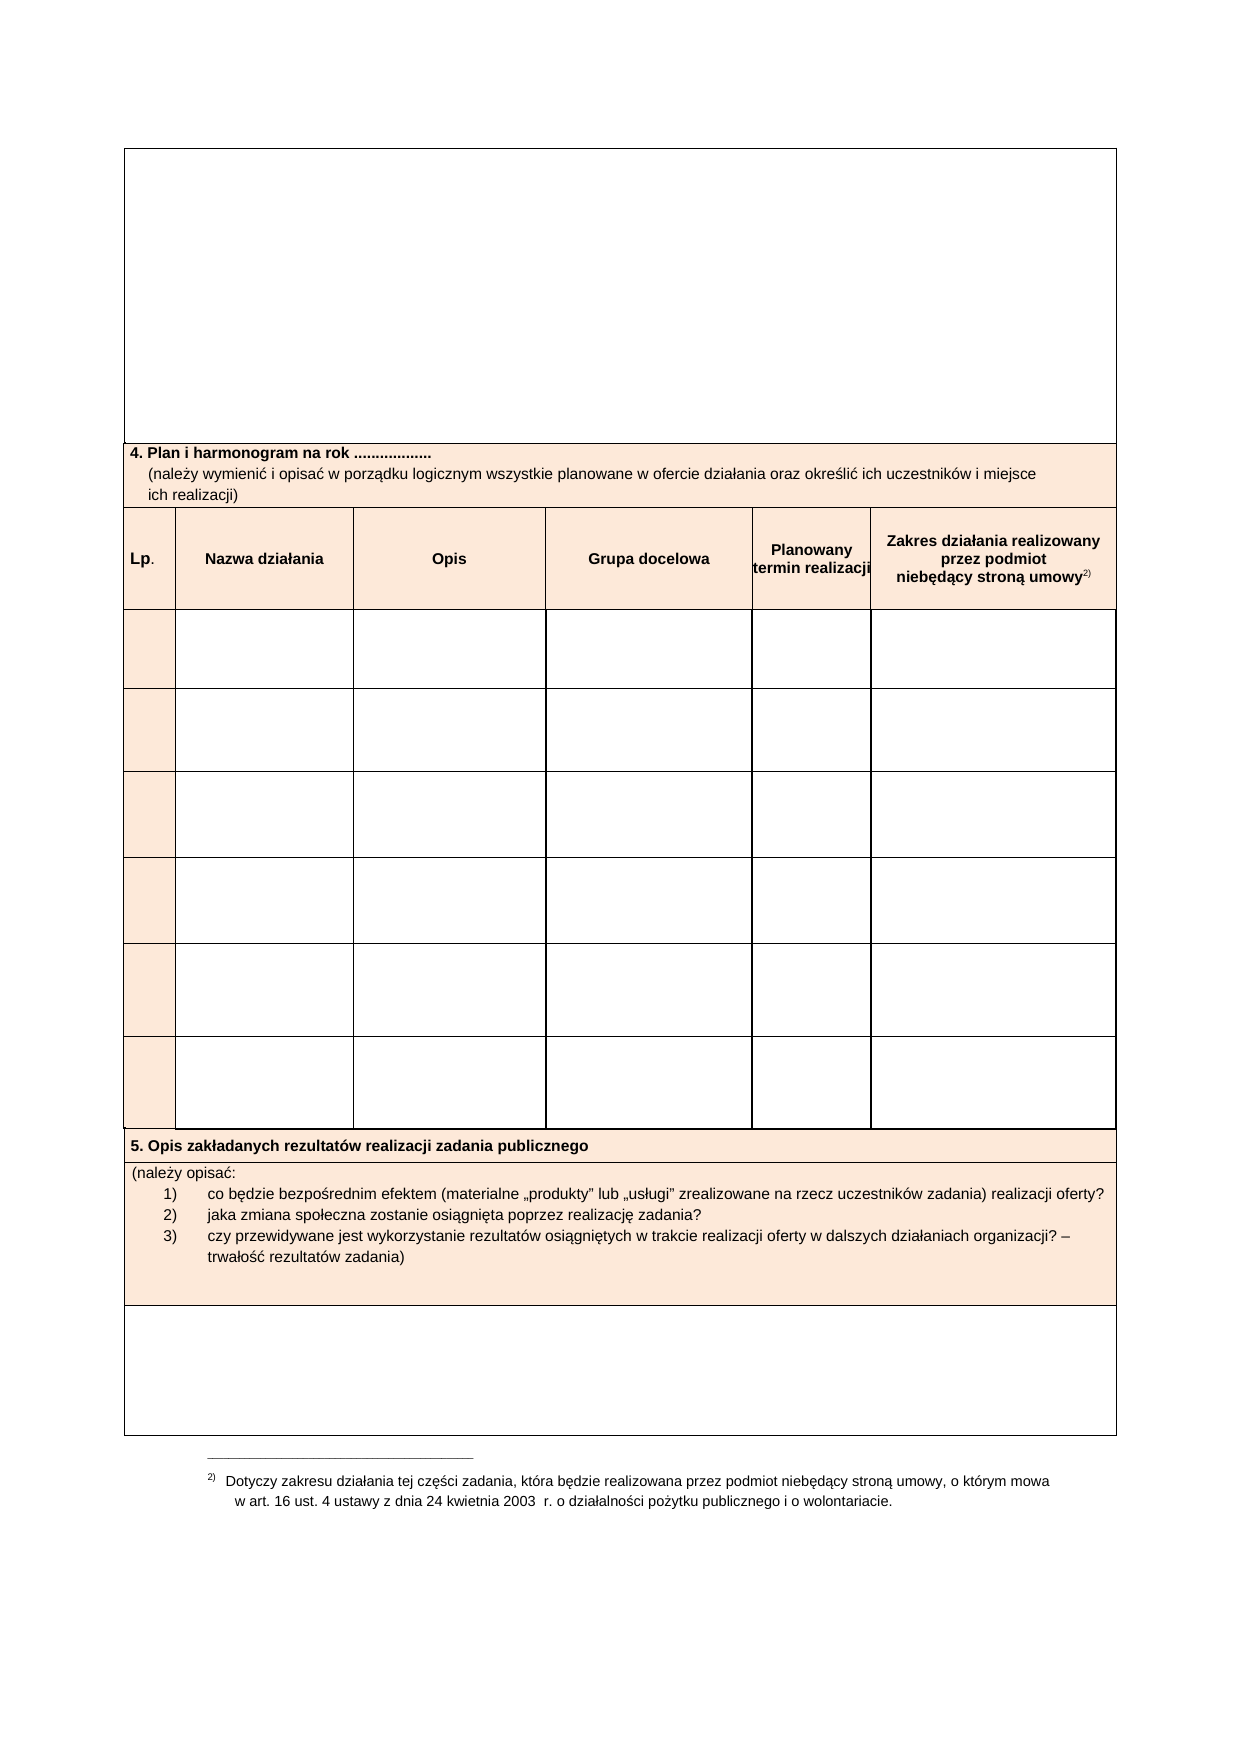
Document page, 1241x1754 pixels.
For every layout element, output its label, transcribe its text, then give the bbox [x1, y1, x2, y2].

table_cell [124, 1037, 175, 1128]
table_cell [872, 1037, 1115, 1128]
table_cell [753, 610, 870, 688]
table_cell [753, 944, 870, 1036]
table_cell [124, 944, 175, 1036]
table_cell [124, 689, 175, 771]
table_cell [872, 772, 1115, 857]
table_cell [547, 858, 751, 943]
table_header [125, 149, 1116, 443]
table_cell [125, 1306, 1116, 1435]
table_cell [872, 944, 1115, 1036]
table_cell Planowany termin realizacji [753, 508, 870, 609]
table_cell [547, 610, 751, 688]
table_cell [547, 772, 751, 857]
table_cell Lp. [124, 508, 175, 609]
table_cell Nazwa działania [176, 508, 353, 609]
table_cell [176, 610, 353, 688]
table_cell [354, 944, 545, 1036]
table_cell [176, 1037, 353, 1128]
table_cell [547, 1037, 751, 1128]
table_cell [176, 858, 353, 943]
table_cell Zakres działania realizowany przez podmiot niebędący stroną umowy2) [871, 508, 1116, 609]
table_cell [547, 689, 751, 771]
table_cell [354, 610, 545, 688]
table_cell [547, 944, 751, 1036]
table_cell __________________________________________________ 2) Dotyczy zakresu działania tej części zadania, która będzie realizowana przez podmiot niebędący stroną umowy, o którym mowa w art. 16 ust. 4 ustawy z dnia 24 kwietnia 2003 r. o działalności pożytku publicznego i o wolontariacie. [125, 1436, 1116, 1513]
table_cell [872, 858, 1115, 943]
table_cell [124, 610, 175, 688]
table_cell [753, 1037, 870, 1128]
table_cell [872, 689, 1115, 771]
table_cell [872, 610, 1115, 688]
table_cell [753, 772, 870, 857]
table_cell [354, 1037, 545, 1128]
table_cell (należy opisać: 1) co będzie bezpośrednim efektem (materialne „produkty” lub „usługi” zrealizowane na rzecz uczestników zadania) realizacji oferty? 2) jaka zmiana społeczna zostanie osiągnięta poprzez realizację zadania? 3) czy przewidywane jest wykorzystanie rezultatów osiągniętych w trakcie realizacji oferty w dalszych działaniach organizacji? – trwałość rezultatów zadania) [125, 1163, 1116, 1305]
table_cell [176, 944, 353, 1036]
table_cell Grupa docelowa [546, 508, 752, 609]
table_cell 5. Opis zakładanych rezultatów realizacji zadania publicznego [125, 1129, 1116, 1162]
table_cell [124, 772, 175, 857]
table_cell 4. Plan i harmonogram na rok .................. (należy wymienić i opisać w porządku logicznym wszystkie planowane w ofercie działania oraz określić ich uczestników i miejsce ich realizacji) [124, 444, 1116, 507]
table_cell [354, 689, 545, 771]
table_cell [753, 689, 870, 771]
table_cell Opis [354, 508, 545, 609]
table_cell [753, 858, 870, 943]
table_cell [354, 772, 545, 857]
table_cell [354, 858, 545, 943]
table_cell [124, 858, 175, 943]
table_cell [176, 772, 353, 857]
table_cell [176, 689, 353, 771]
